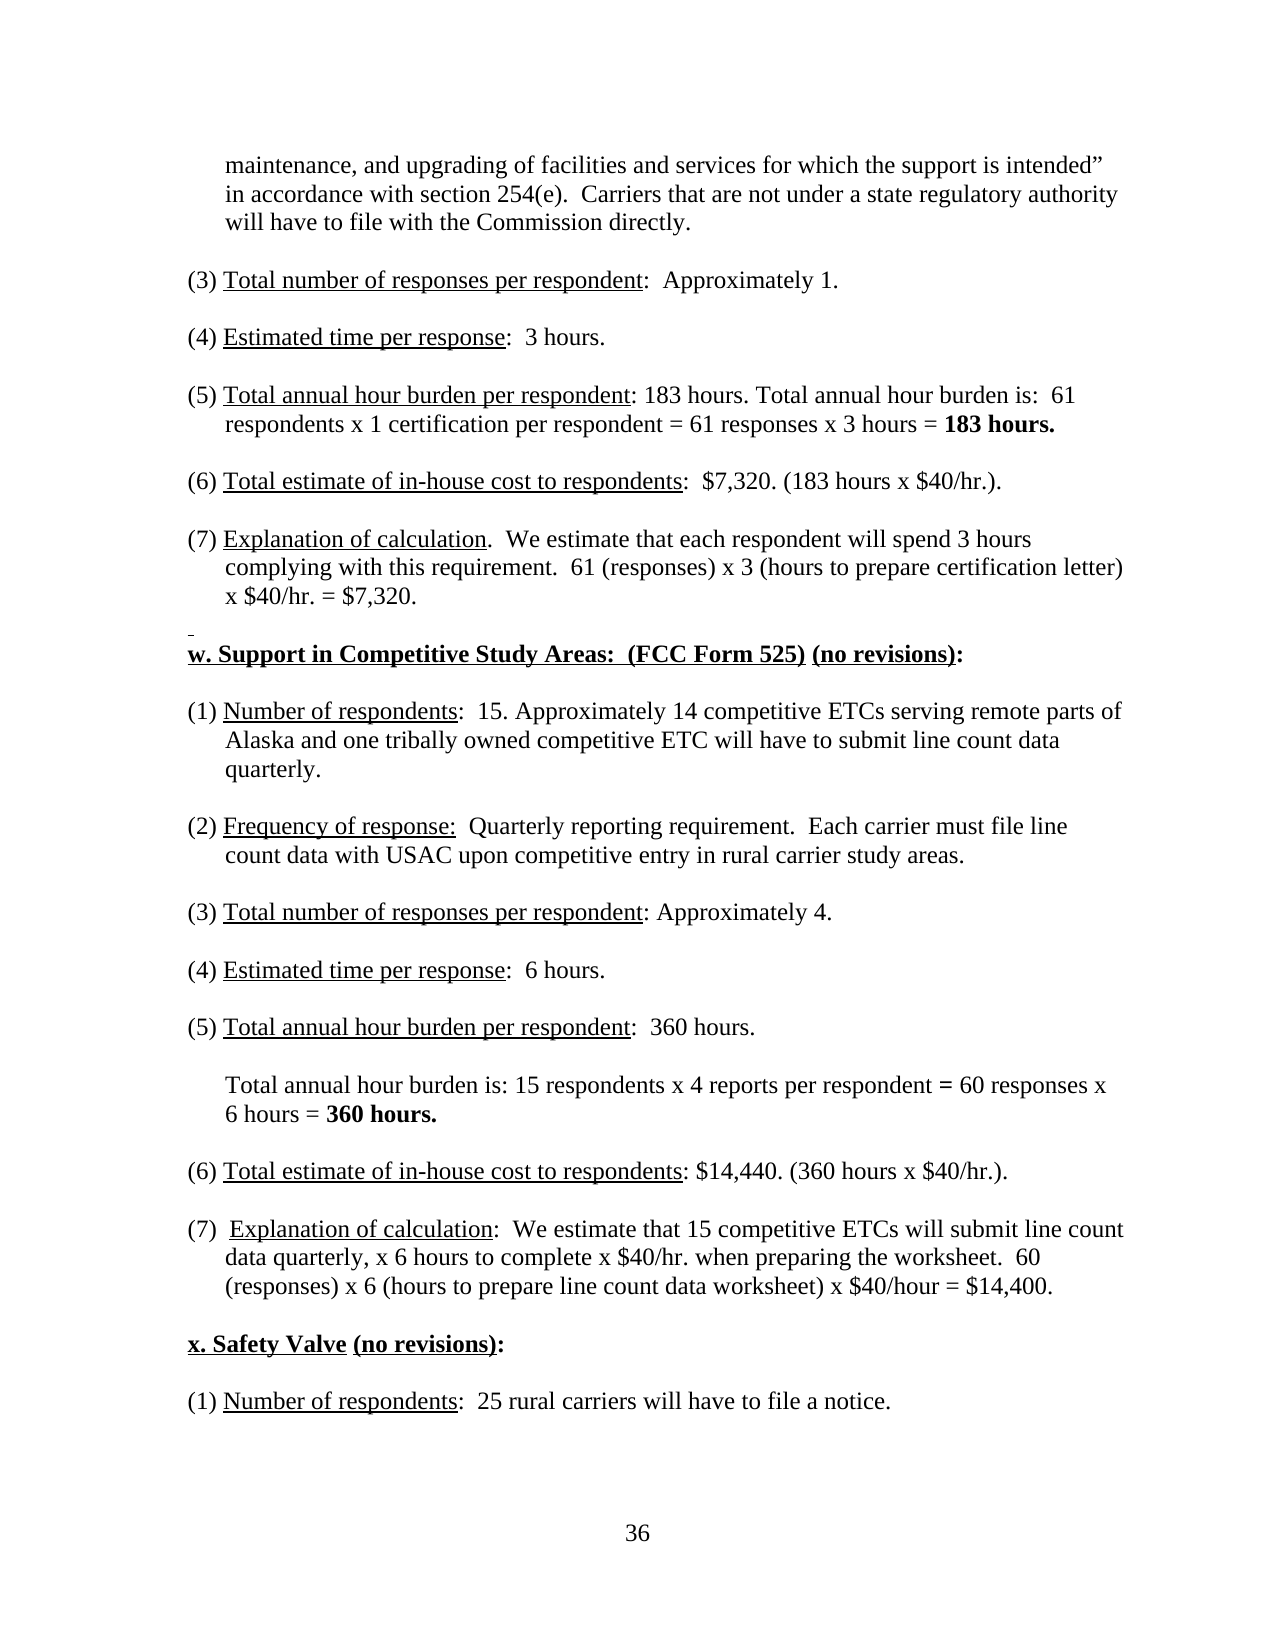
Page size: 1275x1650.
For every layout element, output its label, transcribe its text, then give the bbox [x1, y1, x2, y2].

text (6) Total estimate of in-house cost to respondents: $7,320. (183 hours x $40/hr.). [187, 466, 1125, 495]
text (7) Explanation of calculation: We estimate that 15 competitive ETCs will submit line count data quarterly, x 6 hours to complete x $40/hr. when preparing the worksheet. 60 (responses) x 6 (hours to prepare line count data worksheet) x $40/hour = $14,400. [187, 1214, 1125, 1300]
text (4) Estimated time per response: 3 hours. [187, 322, 1125, 351]
text Total annual hour burden is: 15 respondents x 4 reports per respondent = 60 responses x 6 hours = 360 hours. [187, 1070, 1125, 1127]
text x. Safety Valve (no revisions): [187, 1329, 1125, 1357]
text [187, 150, 1125, 236]
text (6) Total estimate of in-house cost to respondents: $14,440. (360 hours x $40/hr.). [187, 1156, 1125, 1185]
text (5) Total annual hour burden per respondent: 183 hours. Total annual hour burden is: 61 respondents x 1 certification per respondent = 61 responses x 3 hours = 183 hours. [187, 380, 1125, 437]
text (3) Total number of responses per respondent: Approximately 4. [187, 897, 1125, 926]
text (3) Total number of responses per respondent: Approximately 1. [187, 265, 1125, 294]
text (2) Frequency of response: Quarterly reporting requirement. Each carrier must file line count data with USAC upon competitive entry in rural carrier study areas. [187, 811, 1125, 869]
text (5) Total annual hour burden per respondent: 360 hours. [187, 1012, 1125, 1041]
text (1) Number of respondents: 25 rural carriers will have to file a notice. [187, 1386, 1125, 1415]
text (7) Explanation of calculation. We estimate that each respondent will spend 3 hours complying with this requirement. 61 (responses) x 3 (hours to prepare certification letter) x $40/hr. = $7,320. [187, 524, 1125, 610]
text (4) Estimated time per response: 6 hours. [187, 955, 1125, 984]
text (1) Number of respondents: 15. Approximately 14 competitive ETCs serving remote parts of Alaska and one tribally owned competitive ETC will have to submit line count data quarterly. [187, 696, 1125, 782]
text w. Support in Competitive Study Areas: (FCC Form 525) (no revisions): [187, 639, 1125, 667]
